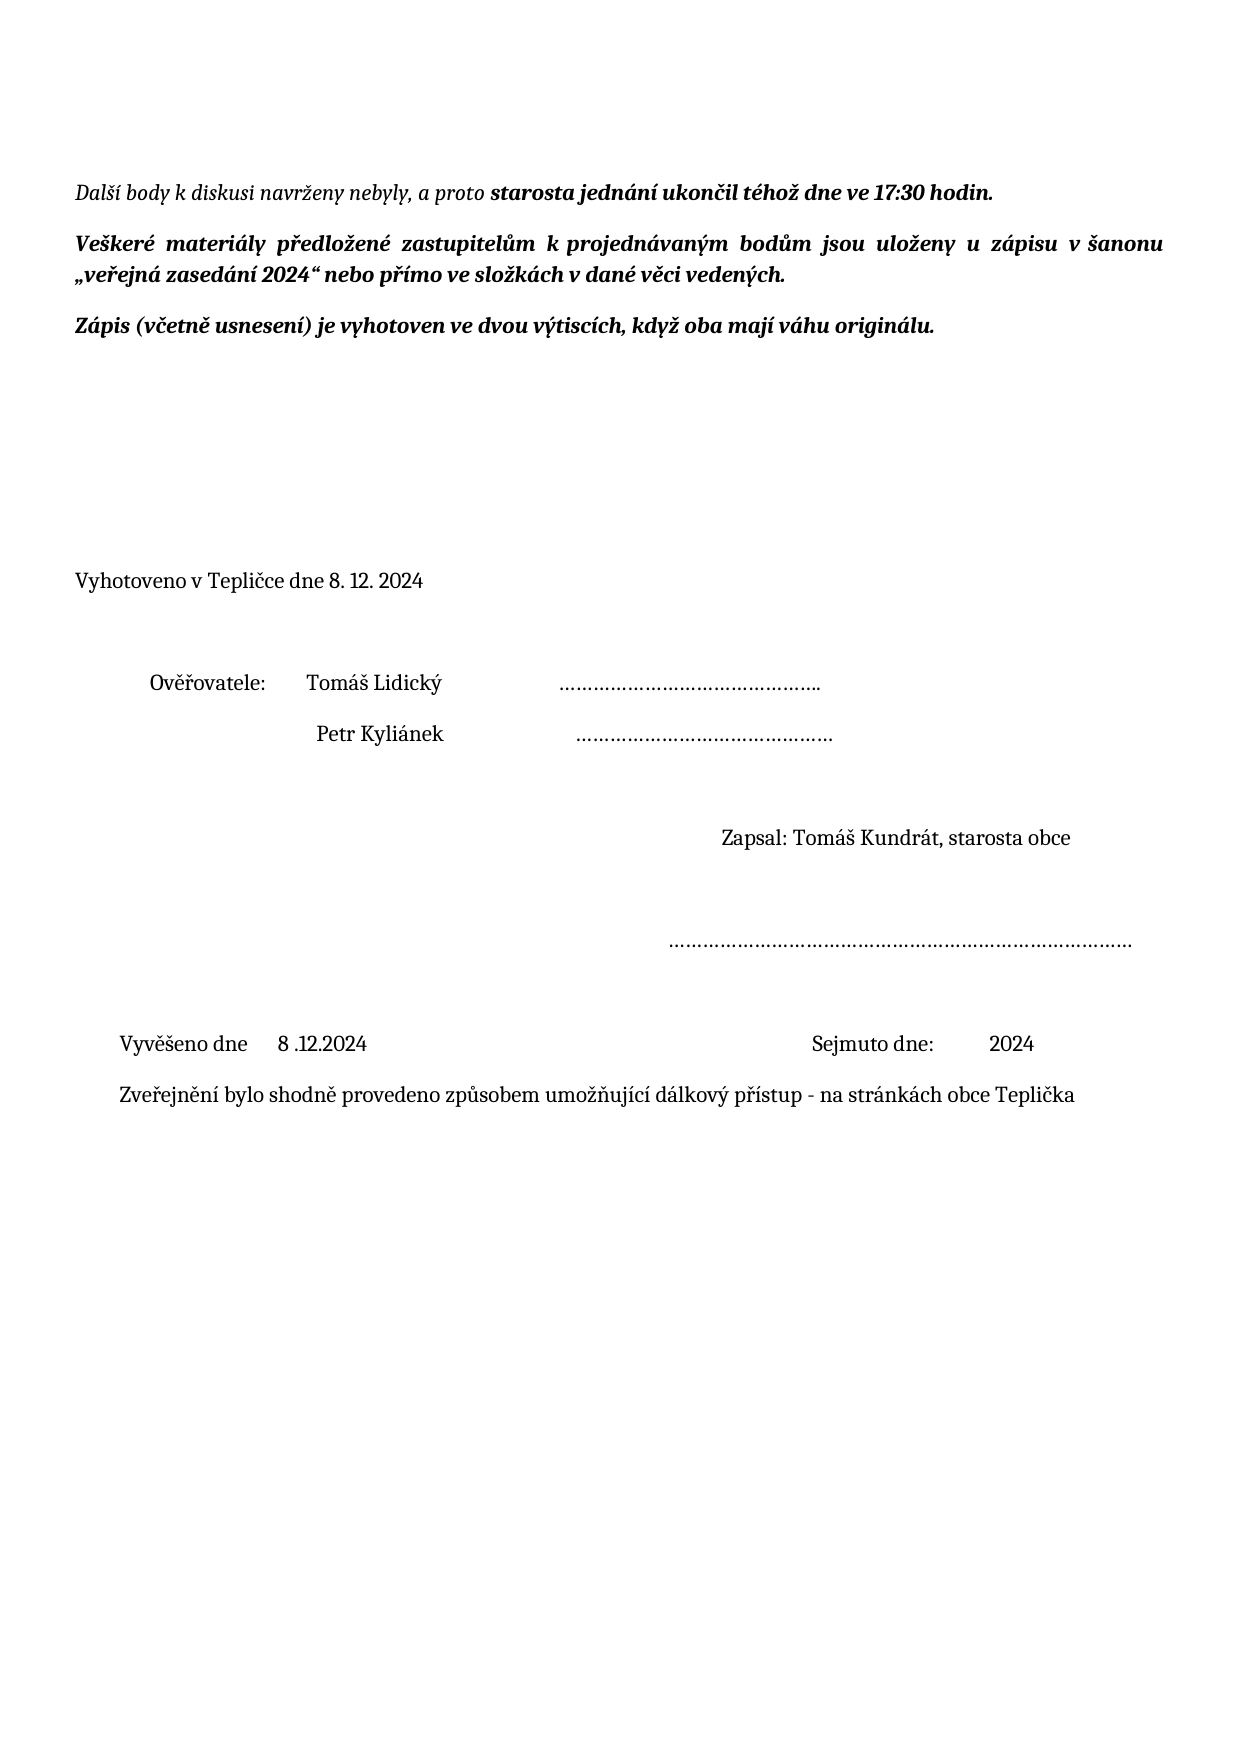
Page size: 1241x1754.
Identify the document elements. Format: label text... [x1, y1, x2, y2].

text Zápis (včetně usnesení) je vyhotoven ve dvou výtiscích, když oba mají váhu originálu. [75, 312, 1165, 339]
text Zapsal: Tomáš Kundrát, starosta obce [666, 824, 1165, 851]
text Vyvěšeno dne 8 .12.2024 Sejmuto dne: 2024 [119, 1030, 1165, 1057]
text Zveřejnění bylo shodně provedeno způsobem umožňující dálkový přístup - na stránkách obce Teplička [119, 1081, 1165, 1108]
text Veškeré materiály předložené zastupitelům k projednávaným bodům jsou uloženy u zápisu v šanonu „veřejná zasedání 2024“ nebo přímo ve složkách v dané věci vedených. [75, 231, 1165, 288]
text Petr Kyliánek ……………………………………… [150, 721, 1165, 747]
text Vyhotoveno v Tepličce dne 8. 12. 2024 [75, 568, 1165, 594]
text Další body k diskusi navrženy nebyly, a proto starosta jednání ukončil téhož dne ve 17:30 hodin. [75, 180, 1165, 206]
text ……………………………………………………………………… [119, 927, 1165, 953]
text Ověřovatele: Tomáš Lidický ………………………………………. [150, 670, 1165, 696]
